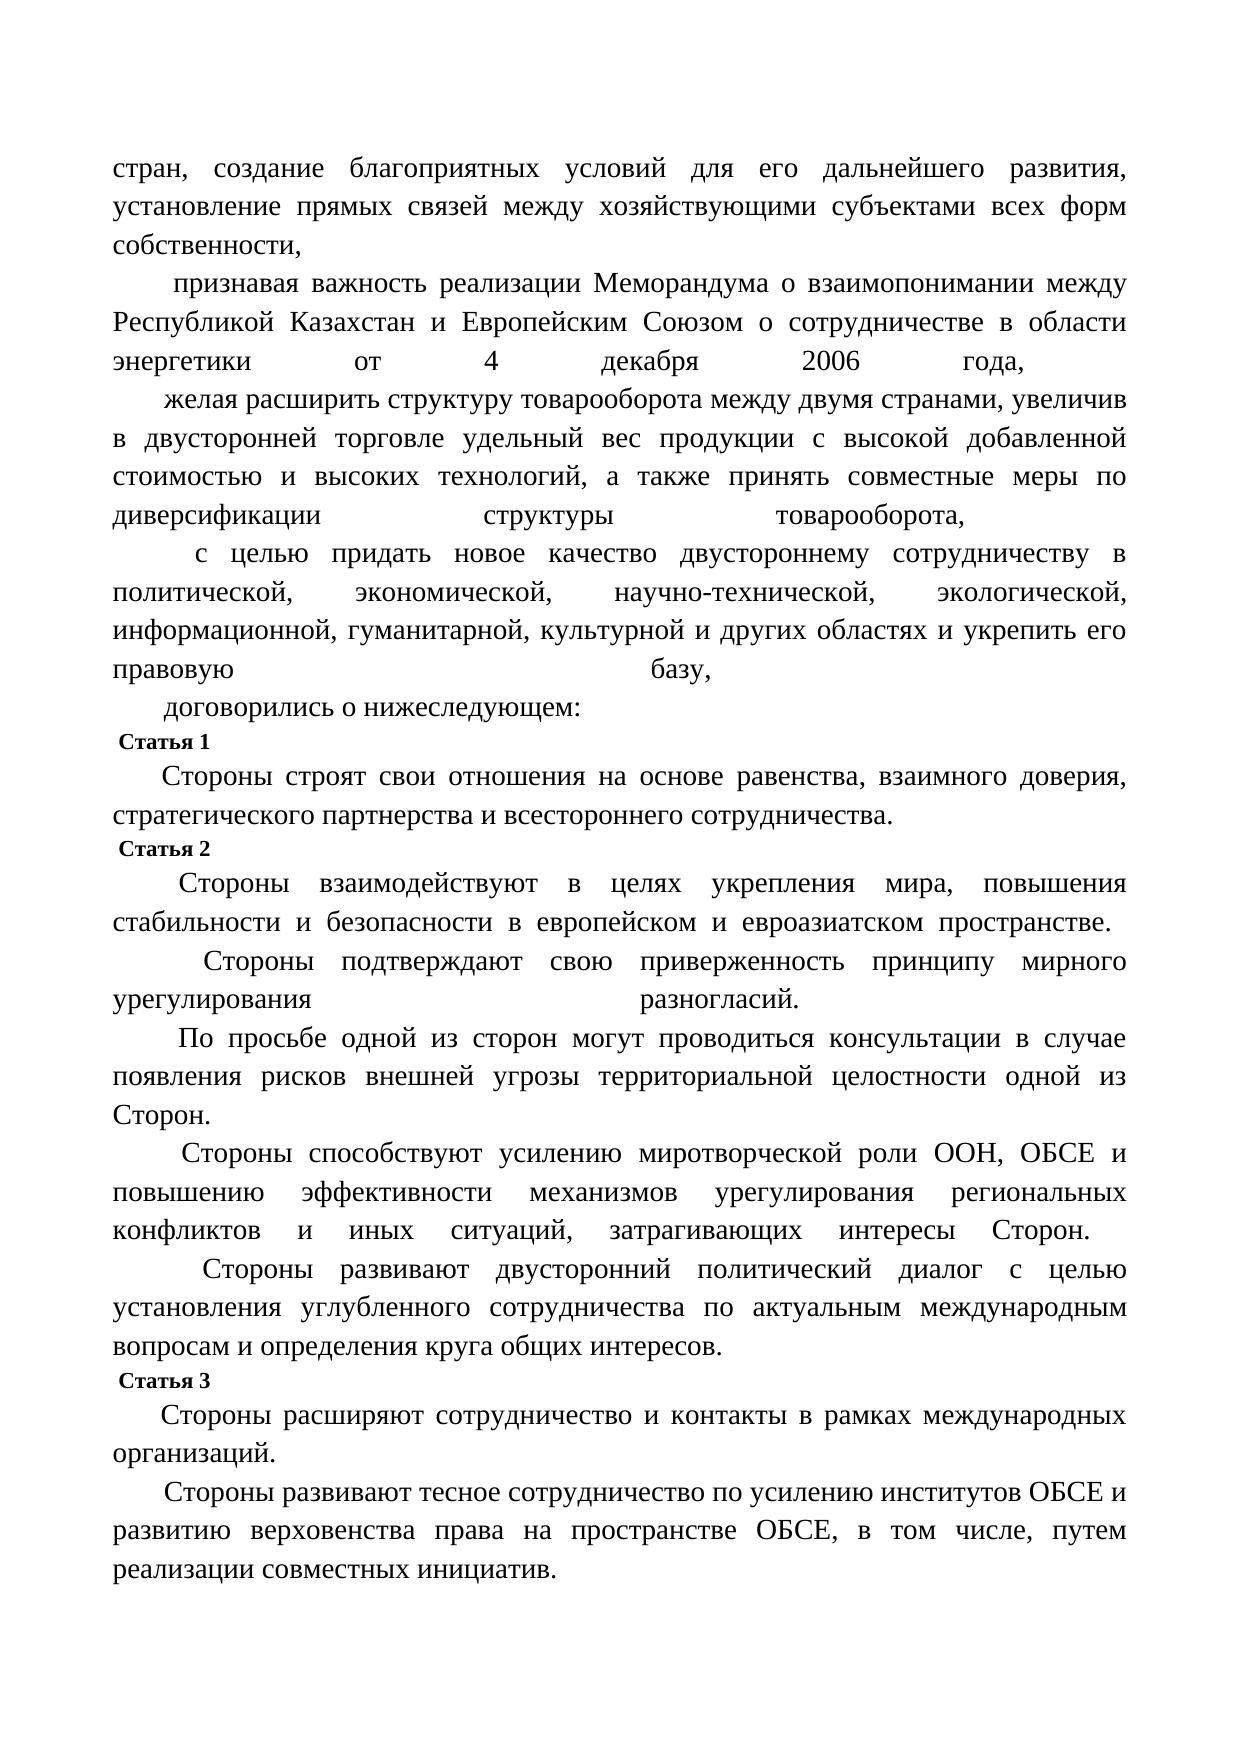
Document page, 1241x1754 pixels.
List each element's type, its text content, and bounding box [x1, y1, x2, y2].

text Статья 1 [112, 728, 1128, 754]
text Стороны строят свои отношения на основе равенства, взаимного доверия, стратегического партнерства и всестороннего сотрудничества. [112, 758, 1128, 830]
text Стороны взаимодействуют в целях укрепления мира, повышения стабильности и безопасности в европейском и евроазиатском пространстве. Стороны подтверждают свою приверженность принципу мирного урегулирования разногласий. По просьбе одной из сторон могут проводиться консультации в случае появления рисков внешней угрозы территориальной целостности одной из Сторон. Стороны способствуют усилению миротворческой роли ООН, ОБСЕ и повышению эффективности механизмов урегулирования региональных конфликтов и иных ситуаций, затрагивающих интересы Сторон. Стороны развивают двусторонний политический диалог с целью установления углубленного сотрудничества по актуальным международным вопросам и определения круга общих интересов. [112, 866, 1128, 1362]
text Статья 2 [112, 835, 1128, 862]
text Стороны расширяют сотрудничество и контакты в рамках международных организаций. Стороны развивают тесное сотрудничество по усилению институтов ОБСЕ и развитию верховенства права на пространстве ОБСЕ, в том числе, путем реализации совместных инициатив. [112, 1397, 1128, 1584]
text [112, 150, 1128, 723]
text Статья 3 [112, 1367, 1128, 1393]
